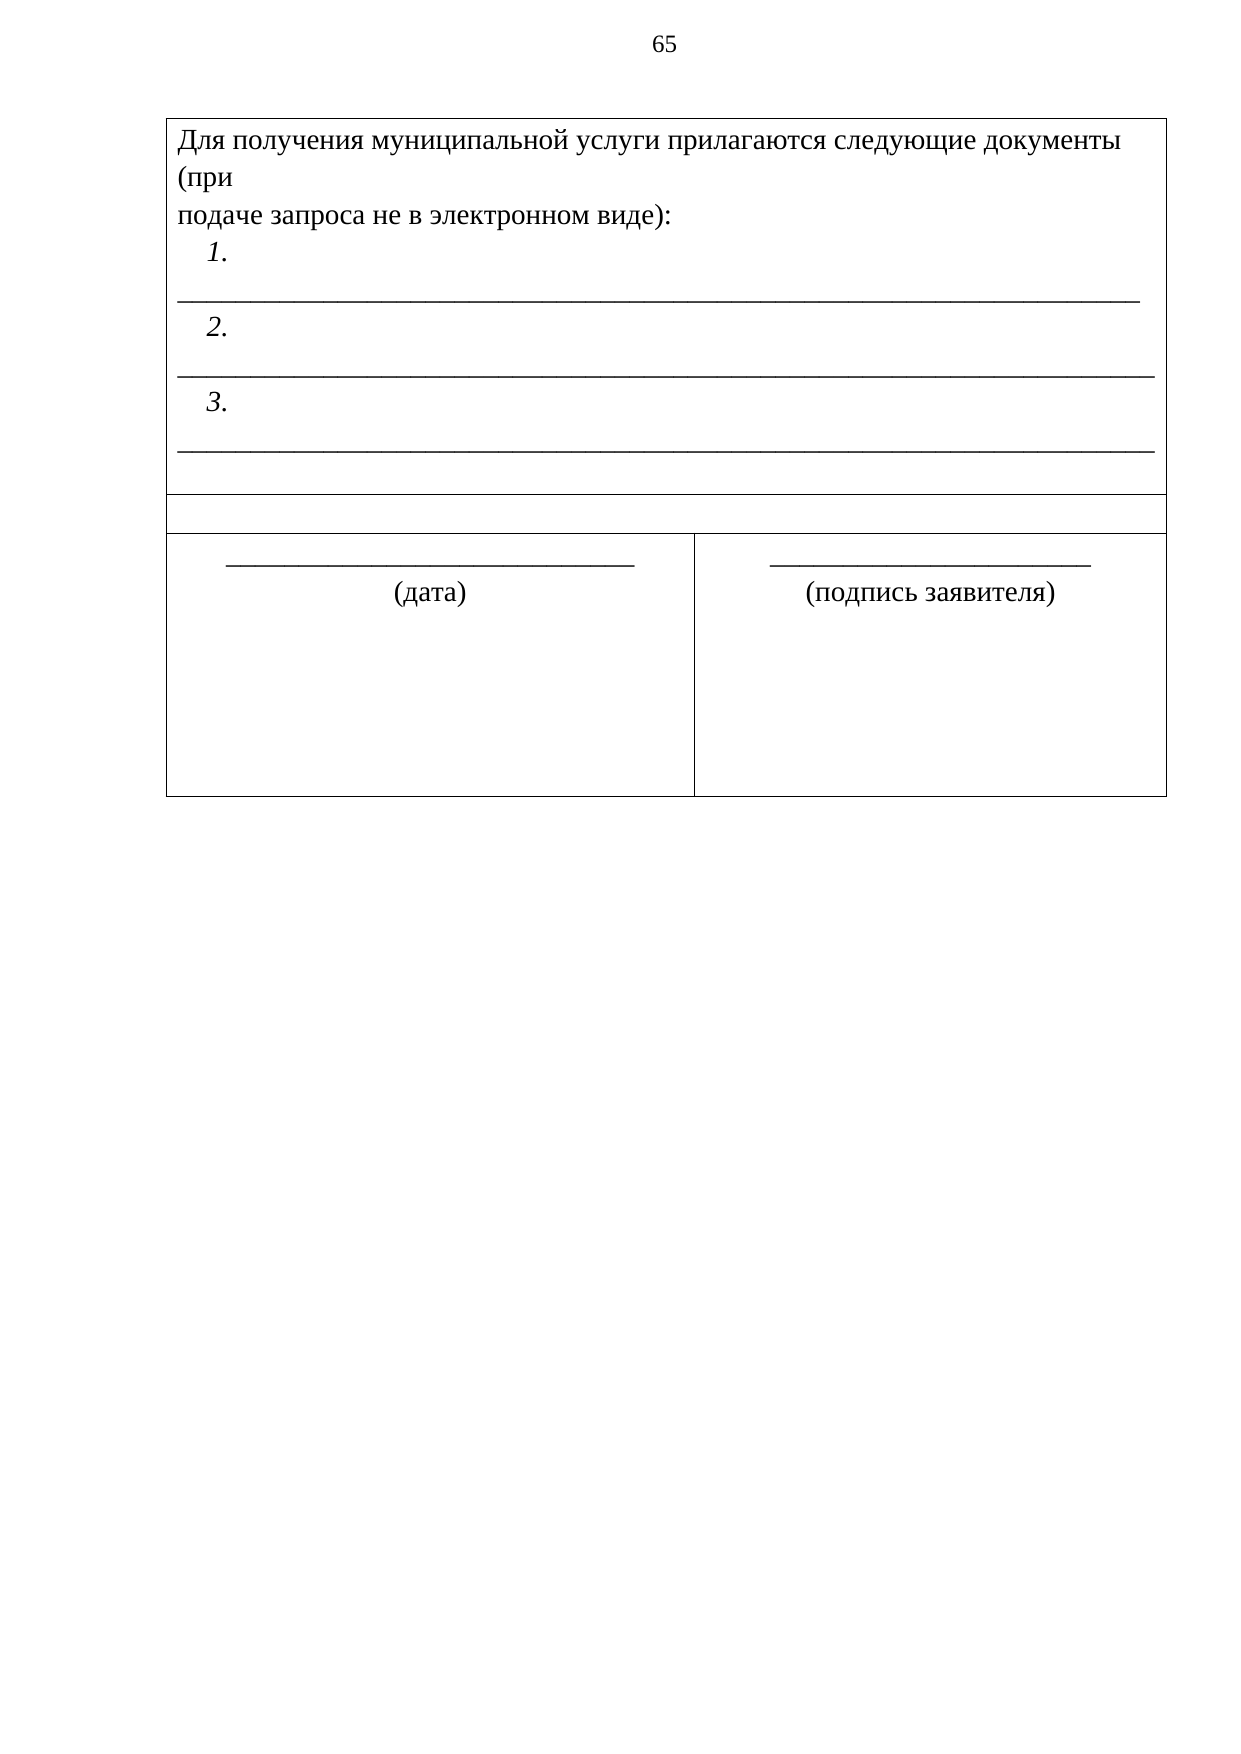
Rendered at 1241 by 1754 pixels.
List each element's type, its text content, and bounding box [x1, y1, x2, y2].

table_cell ______________________ (подпись заявителя) [695, 534, 1166, 796]
table_cell [167, 495, 1166, 533]
table_cell ____________________________ (дата) [167, 534, 694, 796]
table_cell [167, 119, 1166, 494]
